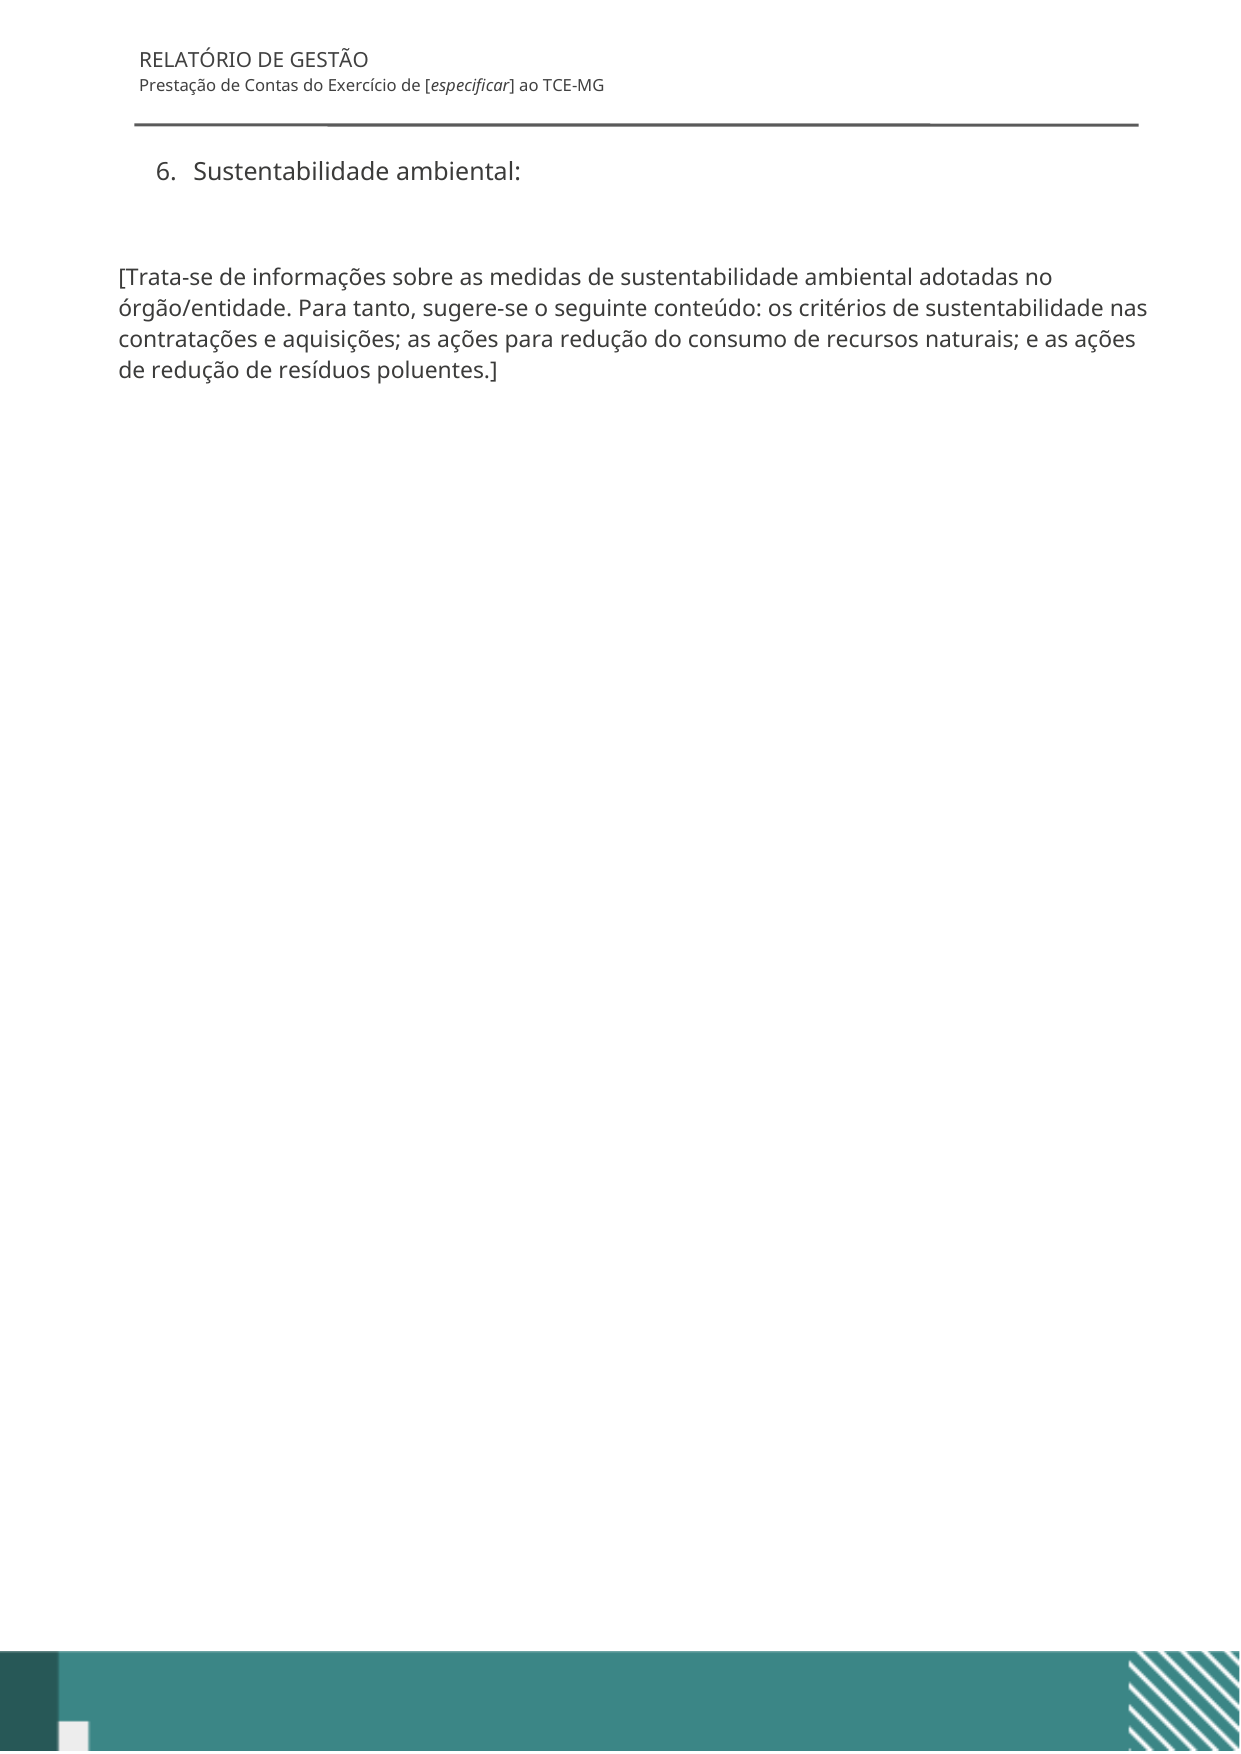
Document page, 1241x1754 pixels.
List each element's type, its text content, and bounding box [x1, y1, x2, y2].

text [Trata-se de informações sobre as medidas de sustentabilidade ambiental adotadas no órgão/entidade. Para tanto, sugere-se o seguinte conteúdo: os critérios de sustentabilidade nas contratações e aquisições; as ações para redução do consumo de recursos naturais; e as ações de redução de resíduos poluentes.] [118, 261, 1152, 386]
picture [0, 1651, 1240, 1751]
list Sustentabilidade ambiental: [156, 153, 1152, 188]
